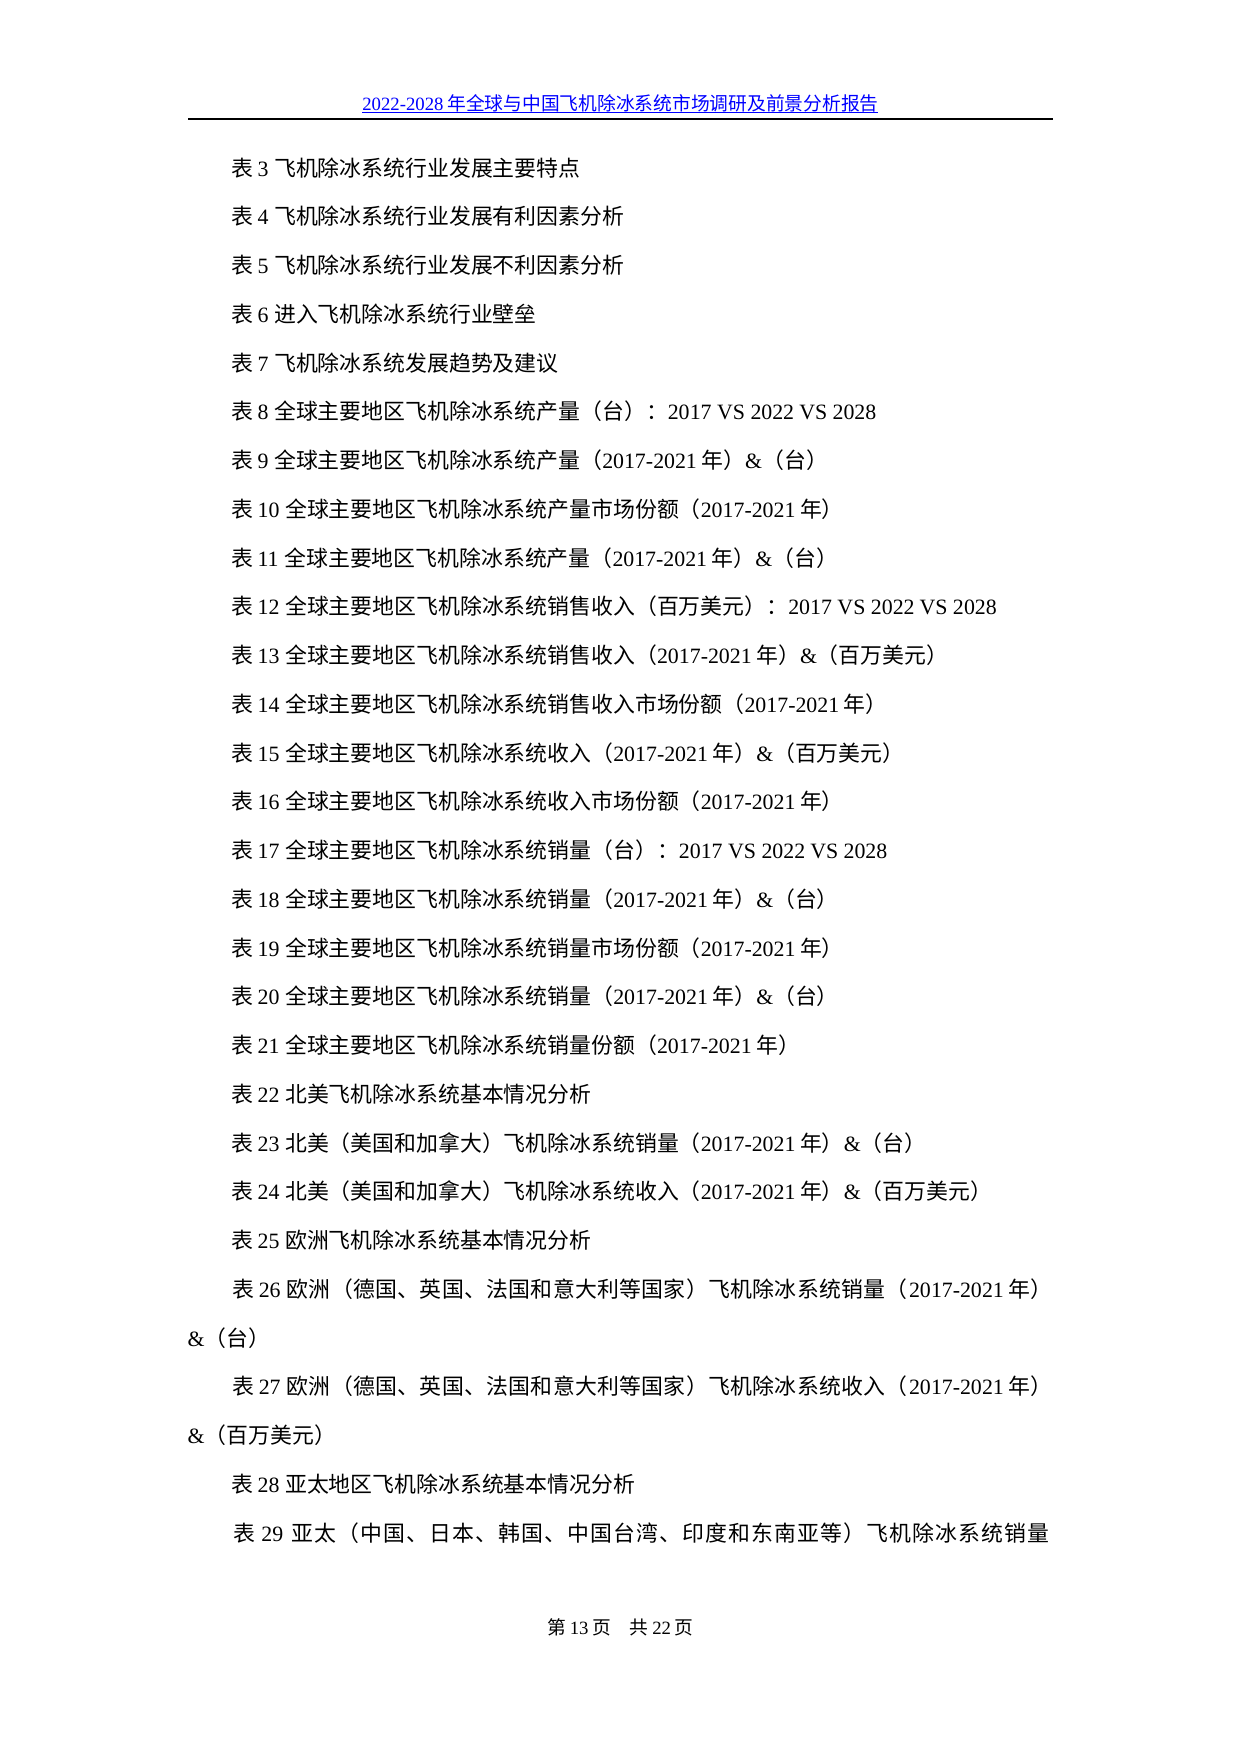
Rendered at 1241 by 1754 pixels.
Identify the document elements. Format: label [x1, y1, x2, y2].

text [187, 150, 1053, 1548]
